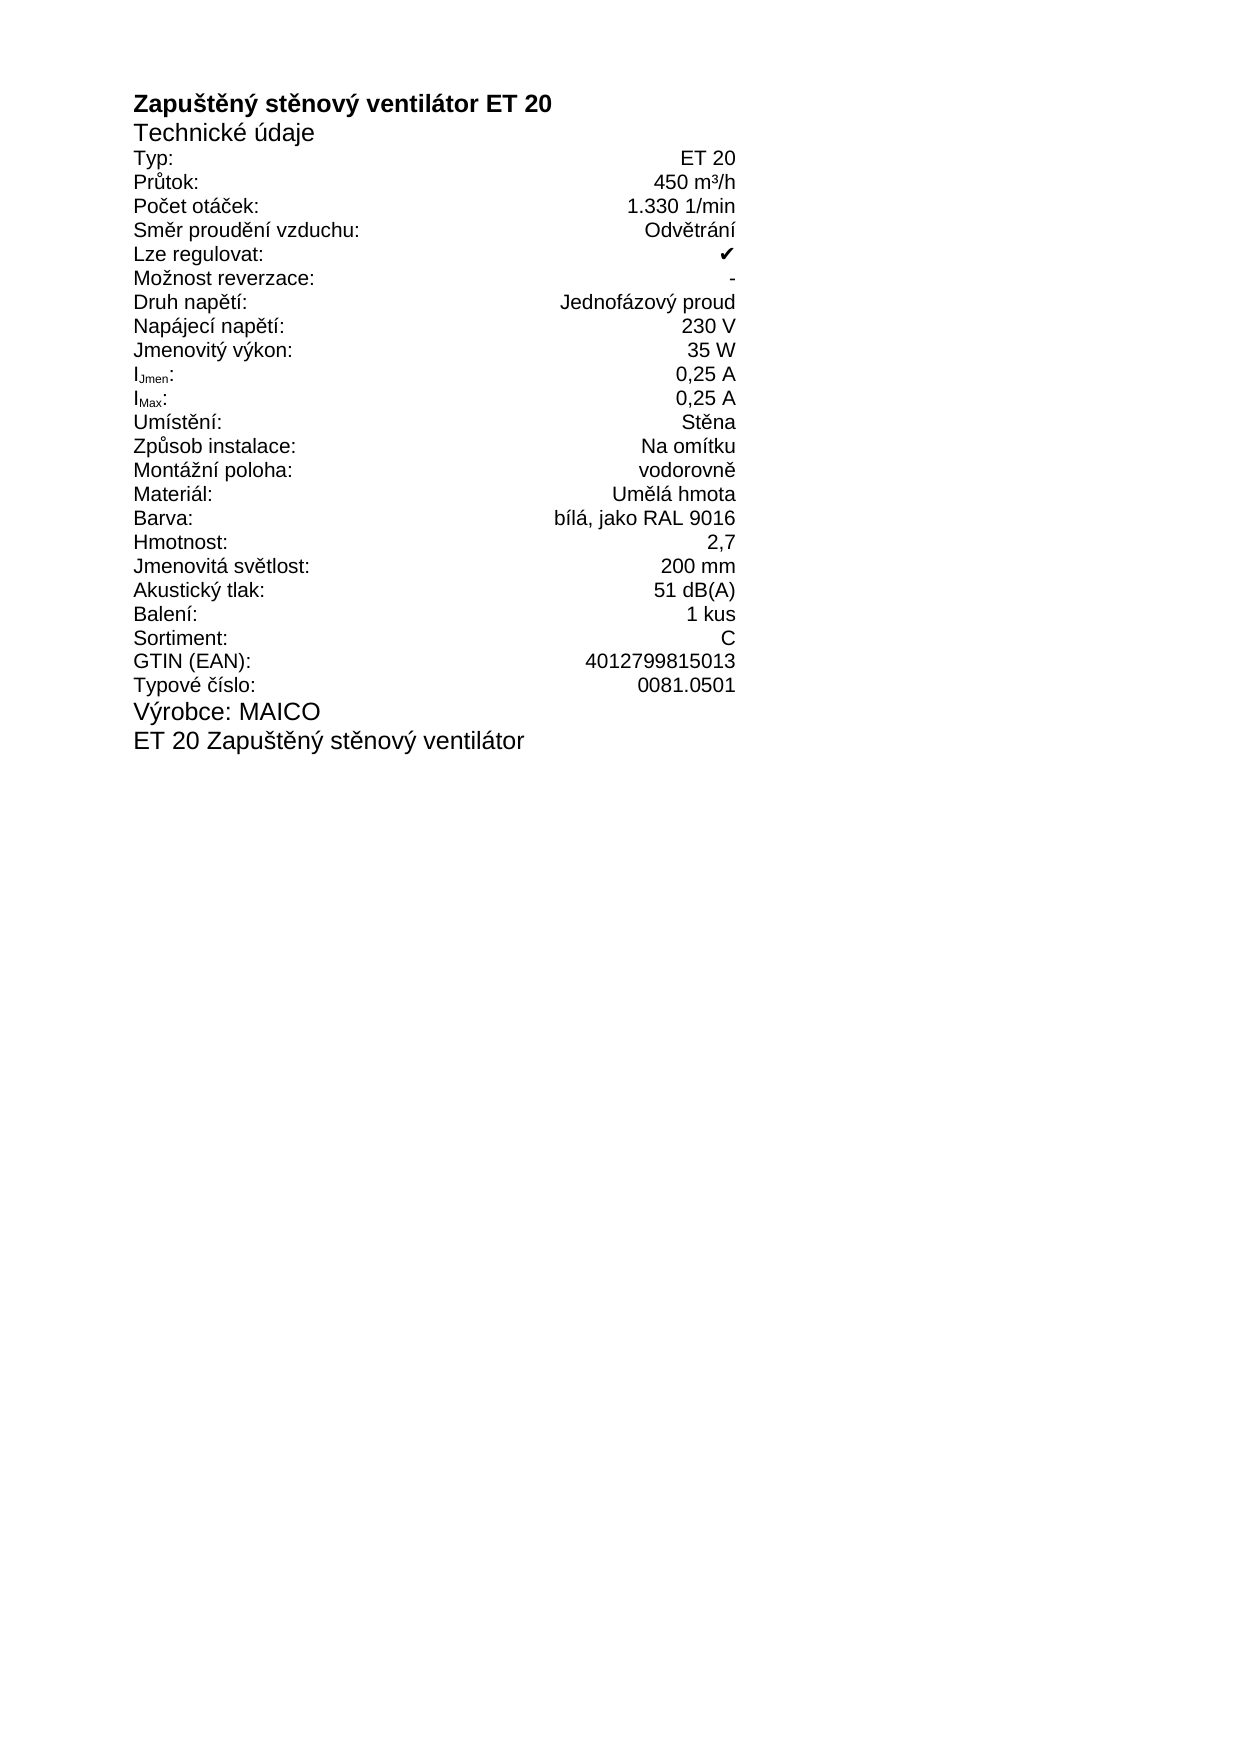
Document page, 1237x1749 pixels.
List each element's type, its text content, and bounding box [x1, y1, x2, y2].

table_cell Akustický tlak: [122, 578, 434, 601]
table_cell Balení: [122, 601, 434, 625]
table_cell C [434, 625, 747, 649]
table_cell IJmen: [122, 362, 434, 386]
table_cell Sortiment: [122, 625, 434, 649]
table_cell Způsob instalace: [122, 434, 434, 458]
table_cell Jmenovitý výkon: [122, 338, 434, 362]
table_cell Jmenovitá světlost: [122, 554, 434, 577]
table_cell Umělá hmota [434, 482, 747, 506]
text Technické údaje [133, 117, 1148, 146]
table_cell 230 V [434, 314, 747, 338]
table_cell 4012799815013 [434, 649, 747, 673]
table_cell 0081.0501 [434, 673, 747, 697]
table_cell GTIN (EAN): [122, 649, 434, 673]
table_cell Barva: [122, 506, 434, 529]
table_cell 450 m³/h [434, 170, 747, 194]
table_cell Napájecí napětí: [122, 314, 434, 338]
table_header ET 20 [434, 146, 747, 170]
table_cell Typové číslo: [122, 673, 434, 697]
table_cell 200 mm [434, 554, 747, 577]
table_cell 0,25 A [434, 386, 747, 410]
table_cell Hmotnost: [122, 530, 434, 553]
table_cell Průtok: [122, 170, 434, 194]
table_cell Odvětrání [434, 218, 747, 242]
table_cell Jednofázový proud [434, 290, 747, 314]
table_cell vodorovně [434, 458, 747, 482]
text Výrobce: MAICO [133, 697, 1148, 726]
table_cell 2,7 [434, 530, 747, 553]
table_cell Směr proudění vzduchu: [122, 218, 434, 242]
table_cell Umístění: [122, 410, 434, 434]
table_cell - [434, 266, 747, 290]
table_cell Možnost reverzace: [122, 266, 434, 290]
table_cell 1.330 1/min [434, 194, 747, 218]
table_cell Druh napětí: [122, 290, 434, 314]
table_cell 51 dB(A) [434, 578, 747, 601]
table_cell 0,25 A [434, 362, 747, 386]
table_cell ✔ [434, 242, 747, 266]
text ET 20 Zapuštěný stěnový ventilátor [133, 726, 1148, 755]
text Zapuštěný stěnový ventilátor ET 20 [133, 89, 1148, 117]
table_cell Materiál: [122, 482, 434, 506]
table_cell Počet otáček: [122, 194, 434, 218]
table_cell IMax: [122, 386, 434, 410]
table_header Typ: [122, 146, 434, 170]
table_cell bílá, jako RAL 9016 [434, 506, 747, 529]
table_cell Stěna [434, 410, 747, 434]
table_cell 35 W [434, 338, 747, 362]
table_cell Na omítku [434, 434, 747, 458]
table_cell 1 kus [434, 601, 747, 625]
table_cell Montážní poloha: [122, 458, 434, 482]
table_cell Lze regulovat: [122, 242, 434, 266]
